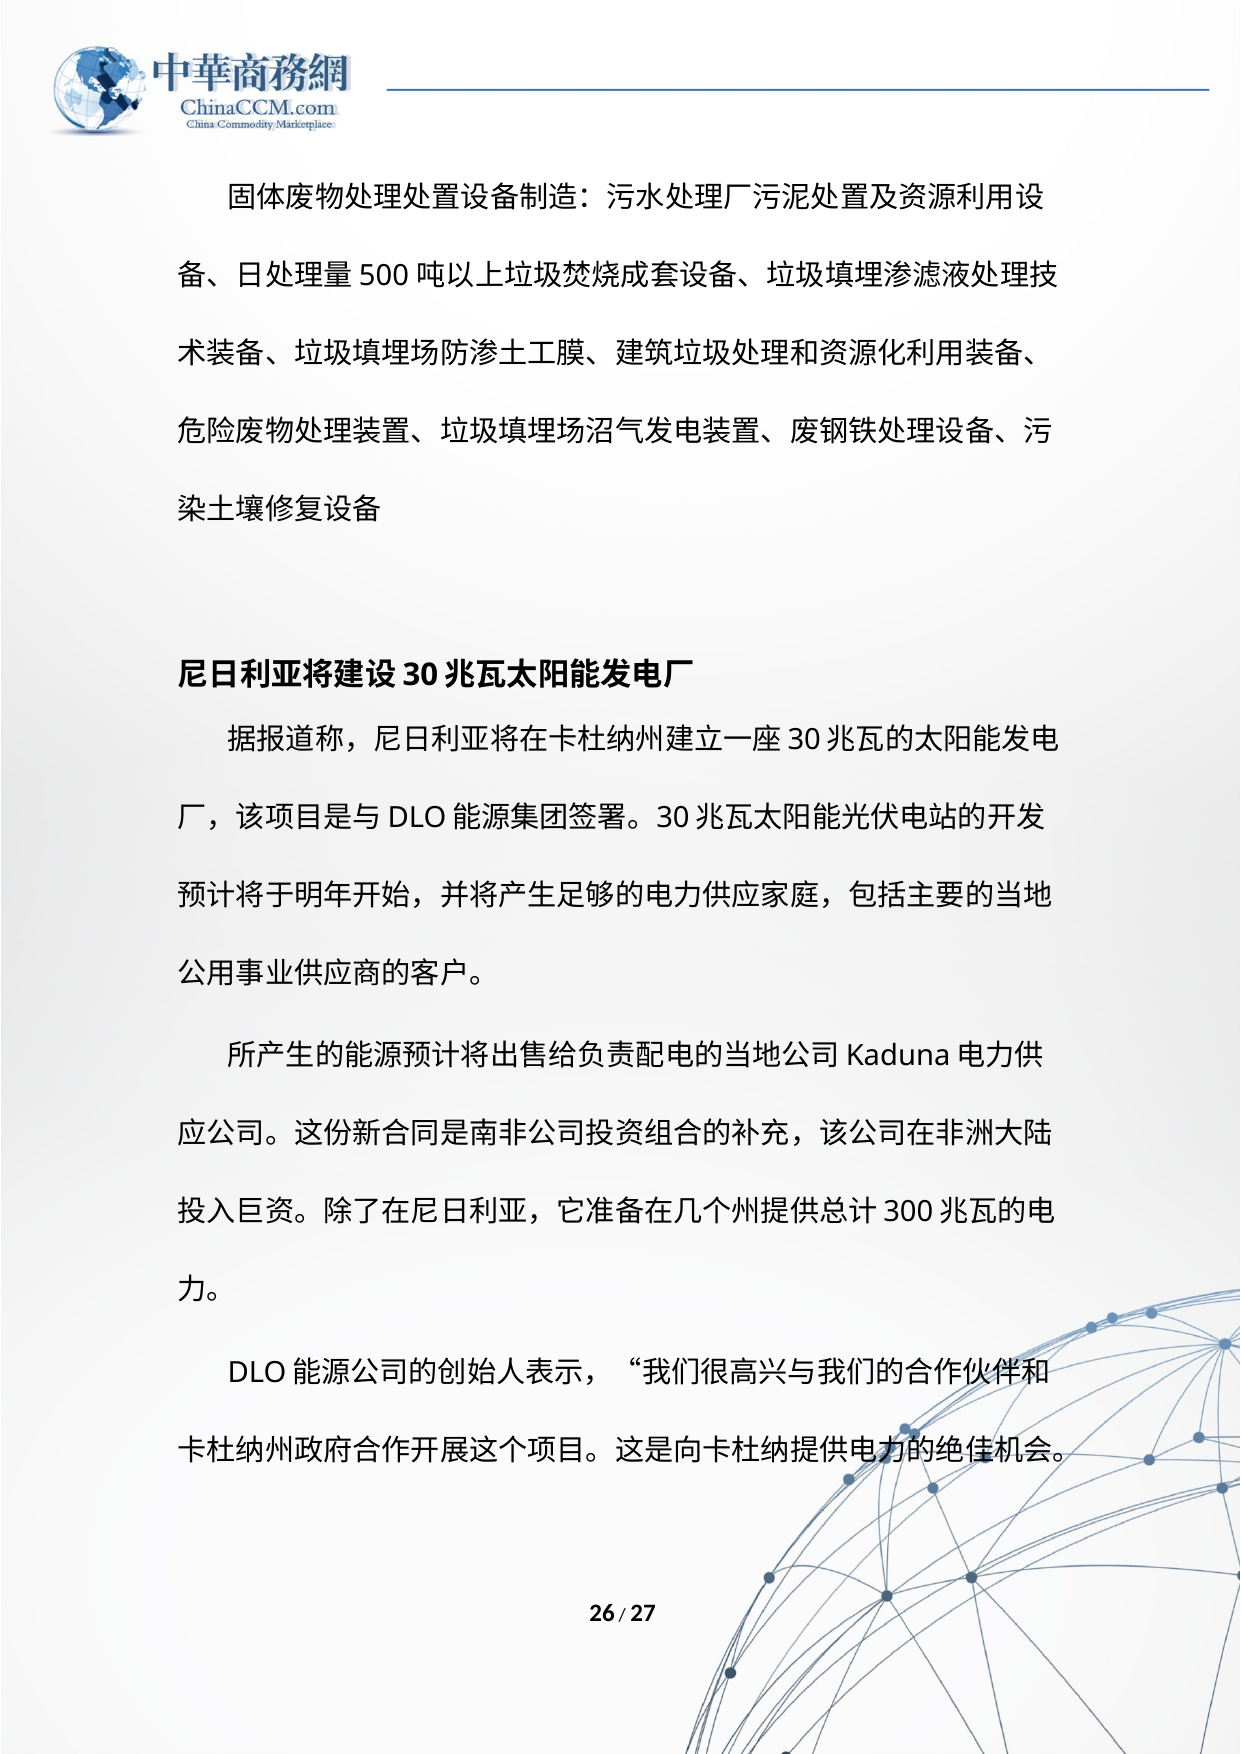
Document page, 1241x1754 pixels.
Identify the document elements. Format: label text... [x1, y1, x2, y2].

picture [1, 0, 1240, 1754]
text 据报道称，尼日利亚将在卡杜纳州建立一座30兆瓦的太阳能发电厂，该项目是与DLO能源集团签署。30兆瓦太阳能光伏电站的开发预计将于明年开始，并将产生足够的电力供应家庭，包括主要的当地公用事业供应商的客户。 [177, 704, 1063, 1003]
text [177, 1337, 1063, 1480]
text 固体废物处理处置设备制造：污水处理厂污泥处置及资源利用设备、日处理量 500 吨以上垃圾焚烧成套设备、垃圾填埋渗滤液处理技术装备、垃圾填埋场防渗土工膜、建筑垃圾处理和资源化利用装备、危险废物处理装置、垃圾填埋场沼气发电装置、废钢铁处理设备、污染土壤修复设备 [177, 162, 1063, 539]
text 所产生的能源预计将出售给负责配电的当地公司Kaduna电力供应公司。这份新合同是南非公司投资组合的补充，该公司在非洲大陆投入巨资。除了在尼日利亚，它准备在几个州提供总计300兆瓦的电力。 [177, 1021, 1063, 1319]
text 尼日利亚将建设30兆瓦太阳能发电厂 [177, 639, 1063, 704]
